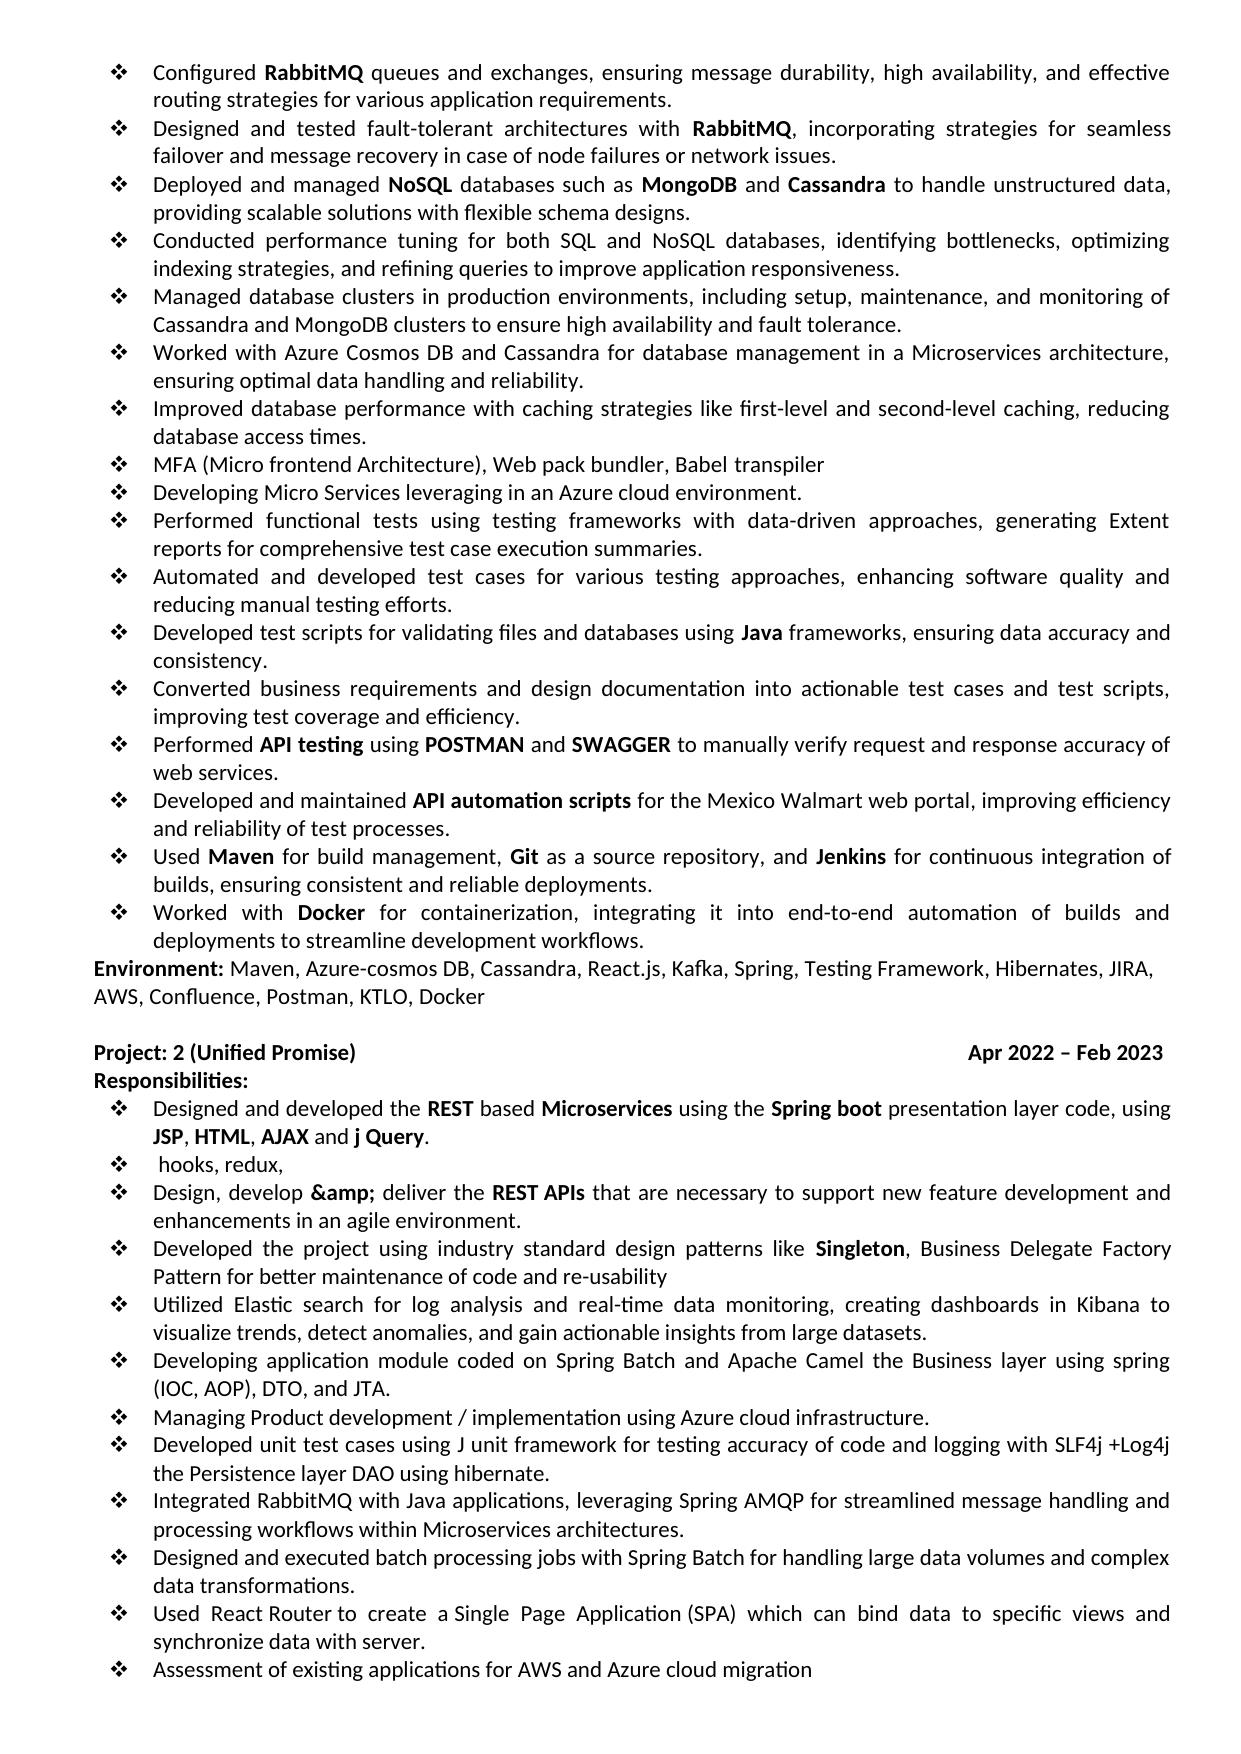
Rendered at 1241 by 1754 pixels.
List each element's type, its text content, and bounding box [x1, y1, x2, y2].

list Developed the project using industry standard design patterns like Singleton, Business Delegate Factory Pattern for better maintenance of code and re-usability [108, 1234, 1172, 1291]
list Utilized Elastic search for log analysis and real-time data monitoring, creating dashboards in Kibana to visualize trends, detect anomalies, and gain actionable insights from large datasets. [108, 1291, 1172, 1347]
list Performed functional tests using testing frameworks with data-driven approaches, generating Extent reports for comprehensive test case execution summaries. [108, 506, 1172, 562]
list Improved database performance with caching strategies like first-level and second-level caching, reducing database access times. [108, 394, 1172, 450]
list Worked with Docker for containerization, integrating it into end-to-end automation of builds and deployments to streamline development workflows. [108, 898, 1172, 954]
list Automated and developed test cases for various testing approaches, enhancing software quality and reducing manual testing efforts. [108, 562, 1172, 618]
list Managing Product development / implementation using Azure cloud infrastructure. [108, 1403, 1172, 1431]
text Project: 2 (Unified Promise) Apr 2022 – Feb 2023 [94, 1038, 1172, 1066]
text Environment: Maven, Azure-cosmos DB, Cassandra, React.js, Kafka, Spring, Testing Framework, Hibernates, JIRA, AWS, Confluence, Postman, KTLO, Docker [94, 954, 1172, 1010]
list Developing Micro Services leveraging in an Azure cloud environment. [108, 478, 1172, 506]
list hooks, redux, [108, 1150, 1172, 1178]
list Designed and tested fault-tolerant architectures with RabbitMQ, incorporating strategies for seamless failover and message recovery in case of node failures or network issues. [108, 114, 1172, 170]
list Performed API testing using POSTMAN and SWAGGER to manually verify request and response accuracy of web services. [108, 730, 1172, 786]
list Converted business requirements and design documentation into actionable test cases and test scripts, improving test coverage and efficiency. [108, 674, 1172, 730]
list Design, develop &amp; deliver the REST APIs that are necessary to support new feature development and enhancements in an agile environment. [108, 1178, 1172, 1234]
list Designed and developed the REST based Microservices using the Spring boot presentation layer code, using JSP, HTML, AJAX and j Query. [108, 1094, 1172, 1150]
list Developed and maintained API automation scripts for the Mexico Walmart web portal, improving efficiency and reliability of test processes. [108, 786, 1172, 842]
list Assessment of existing applications for AWS and Azure cloud migration [108, 1655, 1172, 1683]
list Configured RabbitMQ queues and exchanges, ensuring message durability, high availability, and effective routing strategies for various application requirements. [108, 58, 1172, 114]
list Developed unit test cases using J unit framework for testing accuracy of code and logging with SLF4j +Log4j the Persistence layer DAO using hibernate. [108, 1431, 1172, 1487]
list Integrated RabbitMQ with Java applications, leveraging Spring AMQP for streamlined message handling and processing workflows within Microservices architectures. [108, 1487, 1172, 1543]
list Developing application module coded on Spring Batch and Apache Camel the Business layer using spring (IOC, AOP), DTO, and JTA. [108, 1347, 1172, 1403]
list Worked with Azure Cosmos DB and Cassandra for database management in a Microservices architecture, ensuring optimal data handling and reliability. [108, 338, 1172, 394]
list Deployed and managed NoSQL databases such as MongoDB and Cassandra to handle unstructured data, providing scalable solutions with flexible schema designs. [108, 170, 1172, 226]
list Designed and executed batch processing jobs with Spring Batch for handling large data volumes and complex data transformations. [108, 1543, 1172, 1599]
list Used React Router to create a Single Page Application (SPA) which can bind data to specific views and synchronize data with server. [108, 1599, 1172, 1655]
list Developed test scripts for validating files and databases using Java frameworks, ensuring data accuracy and consistency. [108, 618, 1172, 674]
text Responsibilities: [94, 1066, 1172, 1094]
list Managed database clusters in production environments, including setup, maintenance, and monitoring of Cassandra and MongoDB clusters to ensure high availability and fault tolerance. [108, 282, 1172, 338]
list MFA (Micro frontend Architecture), Web pack bundler, Babel transpiler [108, 450, 1172, 478]
list Conducted performance tuning for both SQL and NoSQL databases, identifying bottlenecks, optimizing indexing strategies, and refining queries to improve application responsiveness. [108, 226, 1172, 282]
list Used Maven for build management, Git as a source repository, and Jenkins for continuous integration of builds, ensuring consistent and reliable deployments. [108, 842, 1172, 898]
